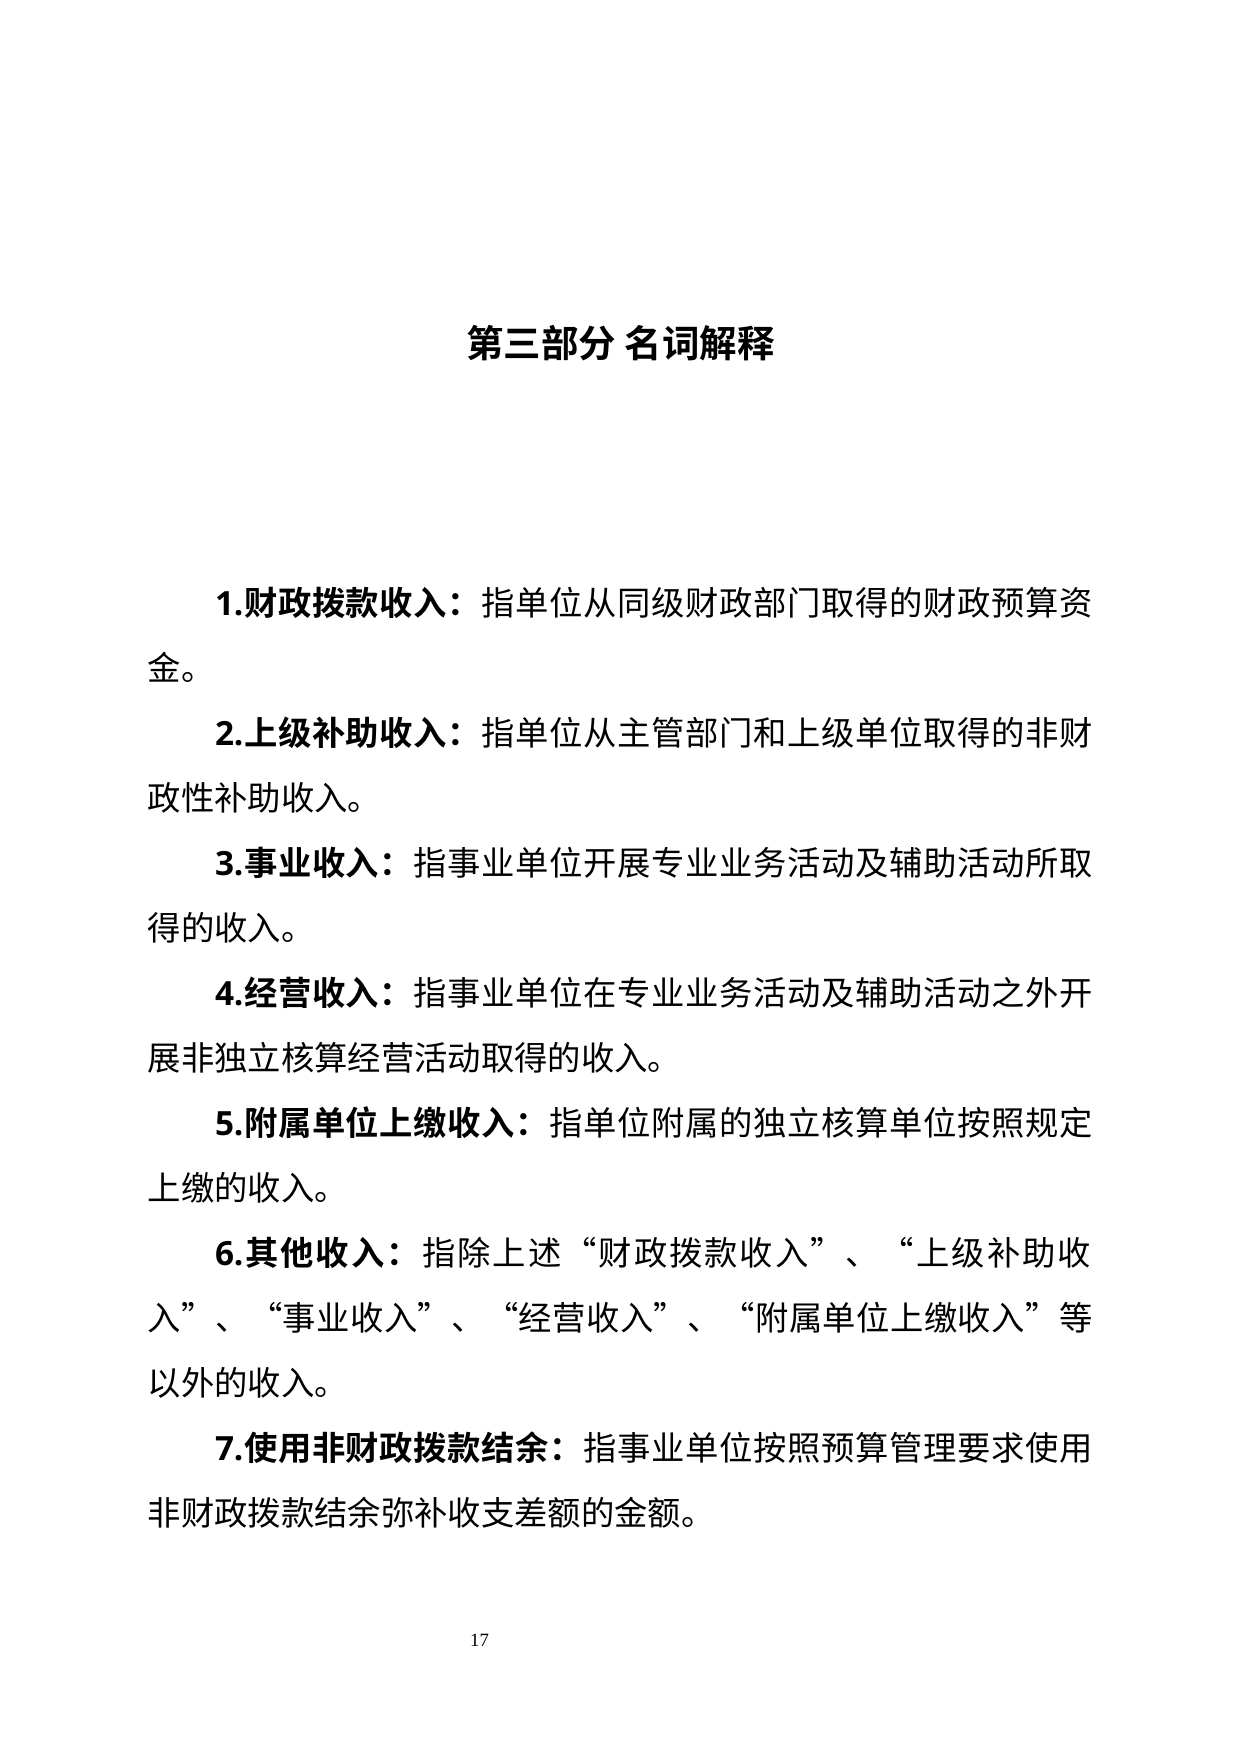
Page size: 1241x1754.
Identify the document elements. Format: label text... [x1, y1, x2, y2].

text 4.经营收入：指事业单位在专业业务活动及辅助活动之外开展非独立核算经营活动取得的收入。 [148, 958, 1092, 1088]
text 第三部分 名词解释 [148, 308, 1092, 373]
text 3.事业收入：指事业单位开展专业业务活动及辅助活动所取得的收入。 [148, 828, 1092, 958]
text 5.附属单位上缴收入：指单位附属的独立核算单位按照规定上缴的收入。 [148, 1088, 1092, 1218]
text 1.财政拨款收入：指单位从同级财政部门取得的财政预算资金。 [148, 568, 1092, 698]
text 2.上级补助收入：指单位从主管部门和上级单位取得的非财政性补助收入。 [148, 698, 1092, 828]
text 7.使用非财政拨款结余：指事业单位按照预算管理要求使用非财政拨款结余弥补收支差额的金额。 [148, 1413, 1092, 1543]
text 6.其他收入：指除上述“财政拨款收入”、“上级补助收入”、“事业收入”、“经营收入”、“附属单位上缴收入”等以外的收入。 [148, 1218, 1092, 1413]
